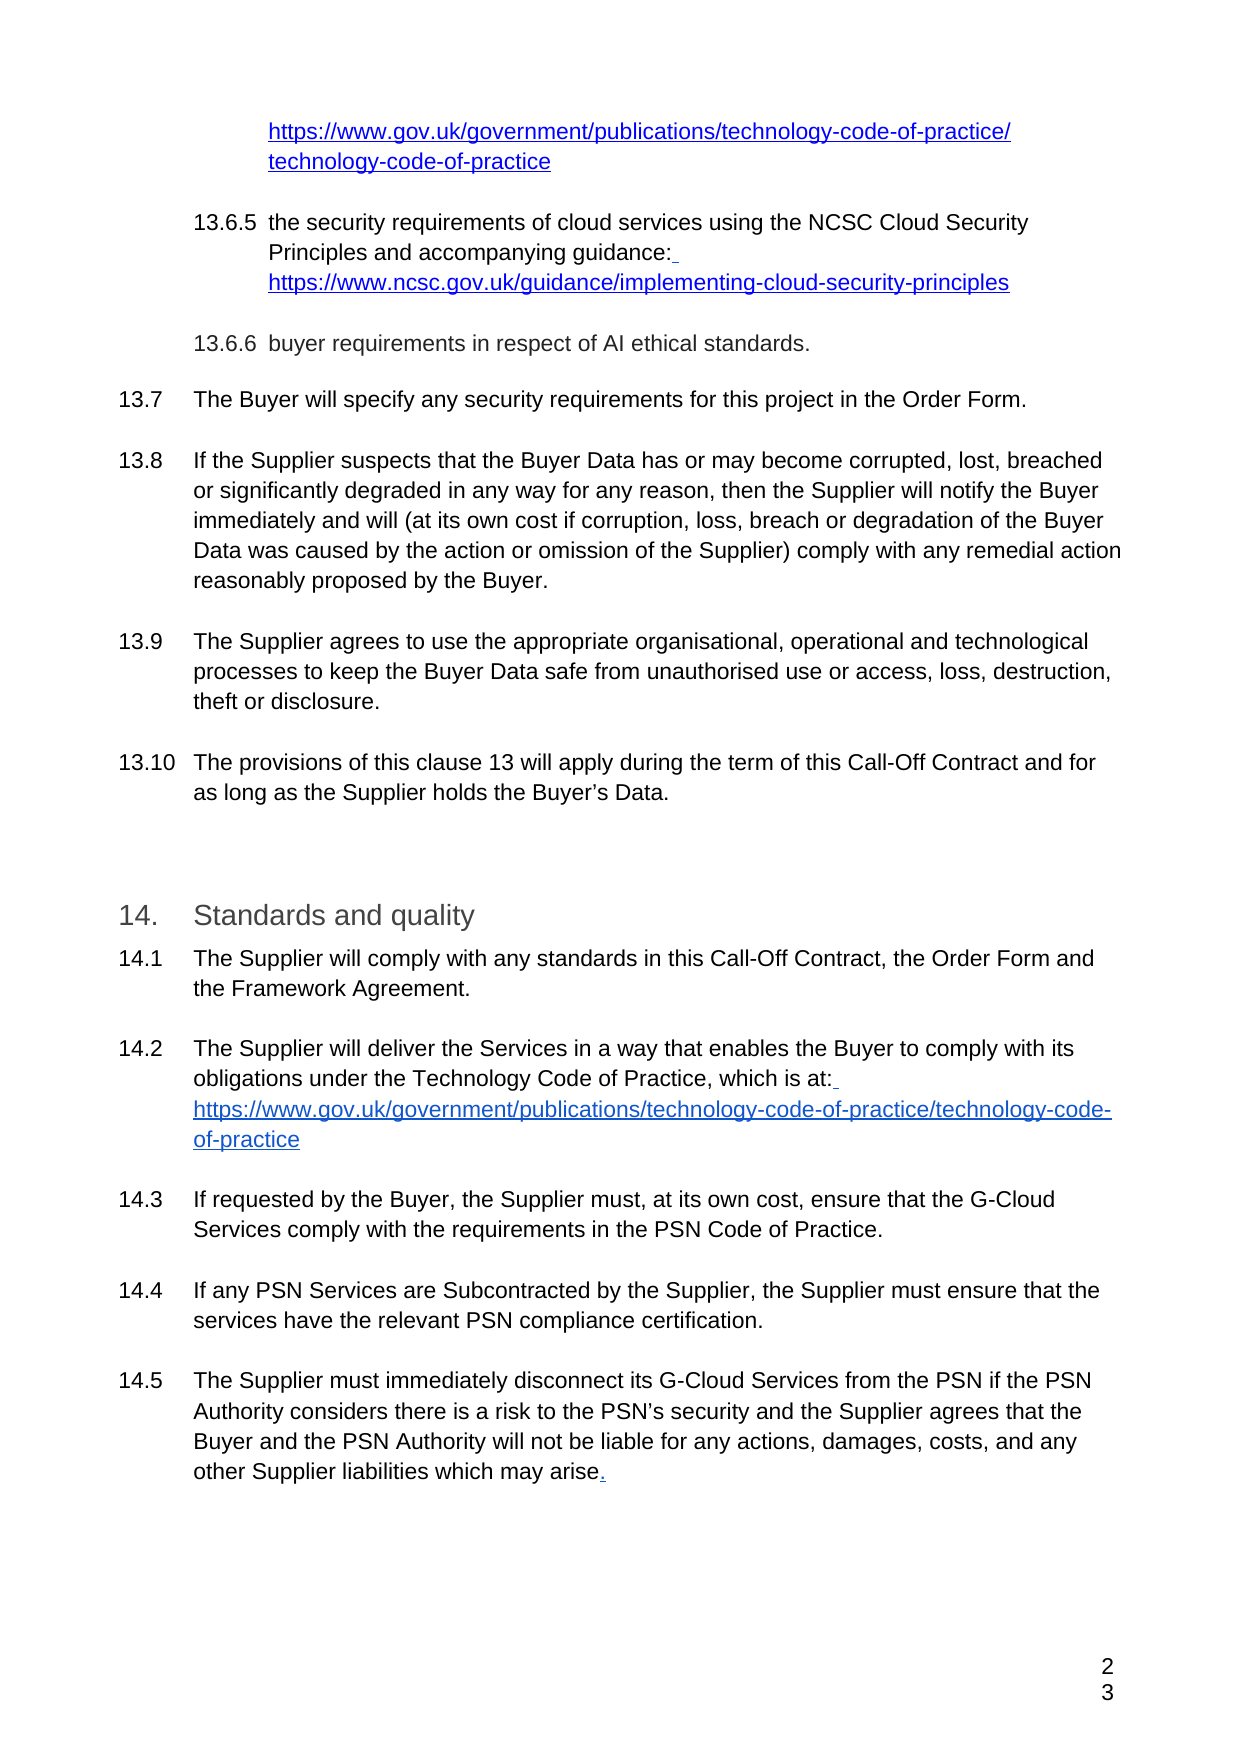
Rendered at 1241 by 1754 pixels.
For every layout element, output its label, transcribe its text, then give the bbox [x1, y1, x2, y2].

text https://www.gov.uk/government/publications/technology-code-of-practice/technology-code-of-practice [193, 1096, 1122, 1152]
text https://www.ncsc.gov.uk/guidance/implementing-cloud-security-principles [193, 269, 1122, 296]
text 14.5 The Supplier must immediately disconnect its G-Cloud Services from the PSN if the PSN Authority considers there is a risk to the PSN’s security and the Supplier agrees that the Buyer and the PSN Authority will not be liable for any actions, damages, costs, and any other Supplier liabilities which may arise. [118, 1367, 1122, 1484]
subtitle 14. Standards and quality [118, 898, 1122, 931]
text 14.3 If requested by the Buyer, the Supplier must, at its own cost, ensure that the G-Cloud Services comply with the requirements in the PSN Code of Practice. [118, 1186, 1122, 1243]
text https://www.gov.uk/government/publications/technology-code-of-practice/technology-code-of-practice [268, 118, 1122, 175]
text 14.1 The Supplier will comply with any standards in this Call-Off Contract, the Order Form and the Framework Agreement. [118, 944, 1122, 1001]
text 14.4 If any PSN Services are Subcontracted by the Supplier, the Supplier must ensure that the services have the relevant PSN compliance certification. [118, 1277, 1122, 1333]
text 13.9 The Supplier agrees to use the appropriate organisational, operational and technological processes to keep the Buyer Data safe from unauthorised use or access, loss, destruction, theft or disclosure. [118, 628, 1122, 714]
text 14.2 The Supplier will deliver the Services in a way that enables the Buyer to comply with its obligations under the Technology Code of Practice, which is at: [118, 1035, 1122, 1092]
text 13.6.6 buyer requirements in respect of AI ethical standards. [118, 329, 1122, 356]
text 13.6.5 the security requirements of cloud services using the NCSC Cloud Security Principles and accompanying guidance: [193, 209, 1122, 265]
text 13.7 The Buyer will specify any security requirements for this project in the Order Form. [118, 386, 1122, 412]
text 13.10 The provisions of this clause 13 will apply during the term of this Call-Off Contract and for as long as the Supplier holds the Buyer’s Data. [118, 749, 1122, 805]
text 13.8 If the Supplier suspects that the Buyer Data has or may become corrupted, lost, breached or significantly degraded in any way for any reason, then the Supplier will notify the Buyer immediately and will (at its own cost if corruption, loss, breach or degradation of the Buyer Data was caused by the action or omission of the Supplier) comply with any remedial action reasonably proposed by the Buyer. [118, 447, 1122, 594]
